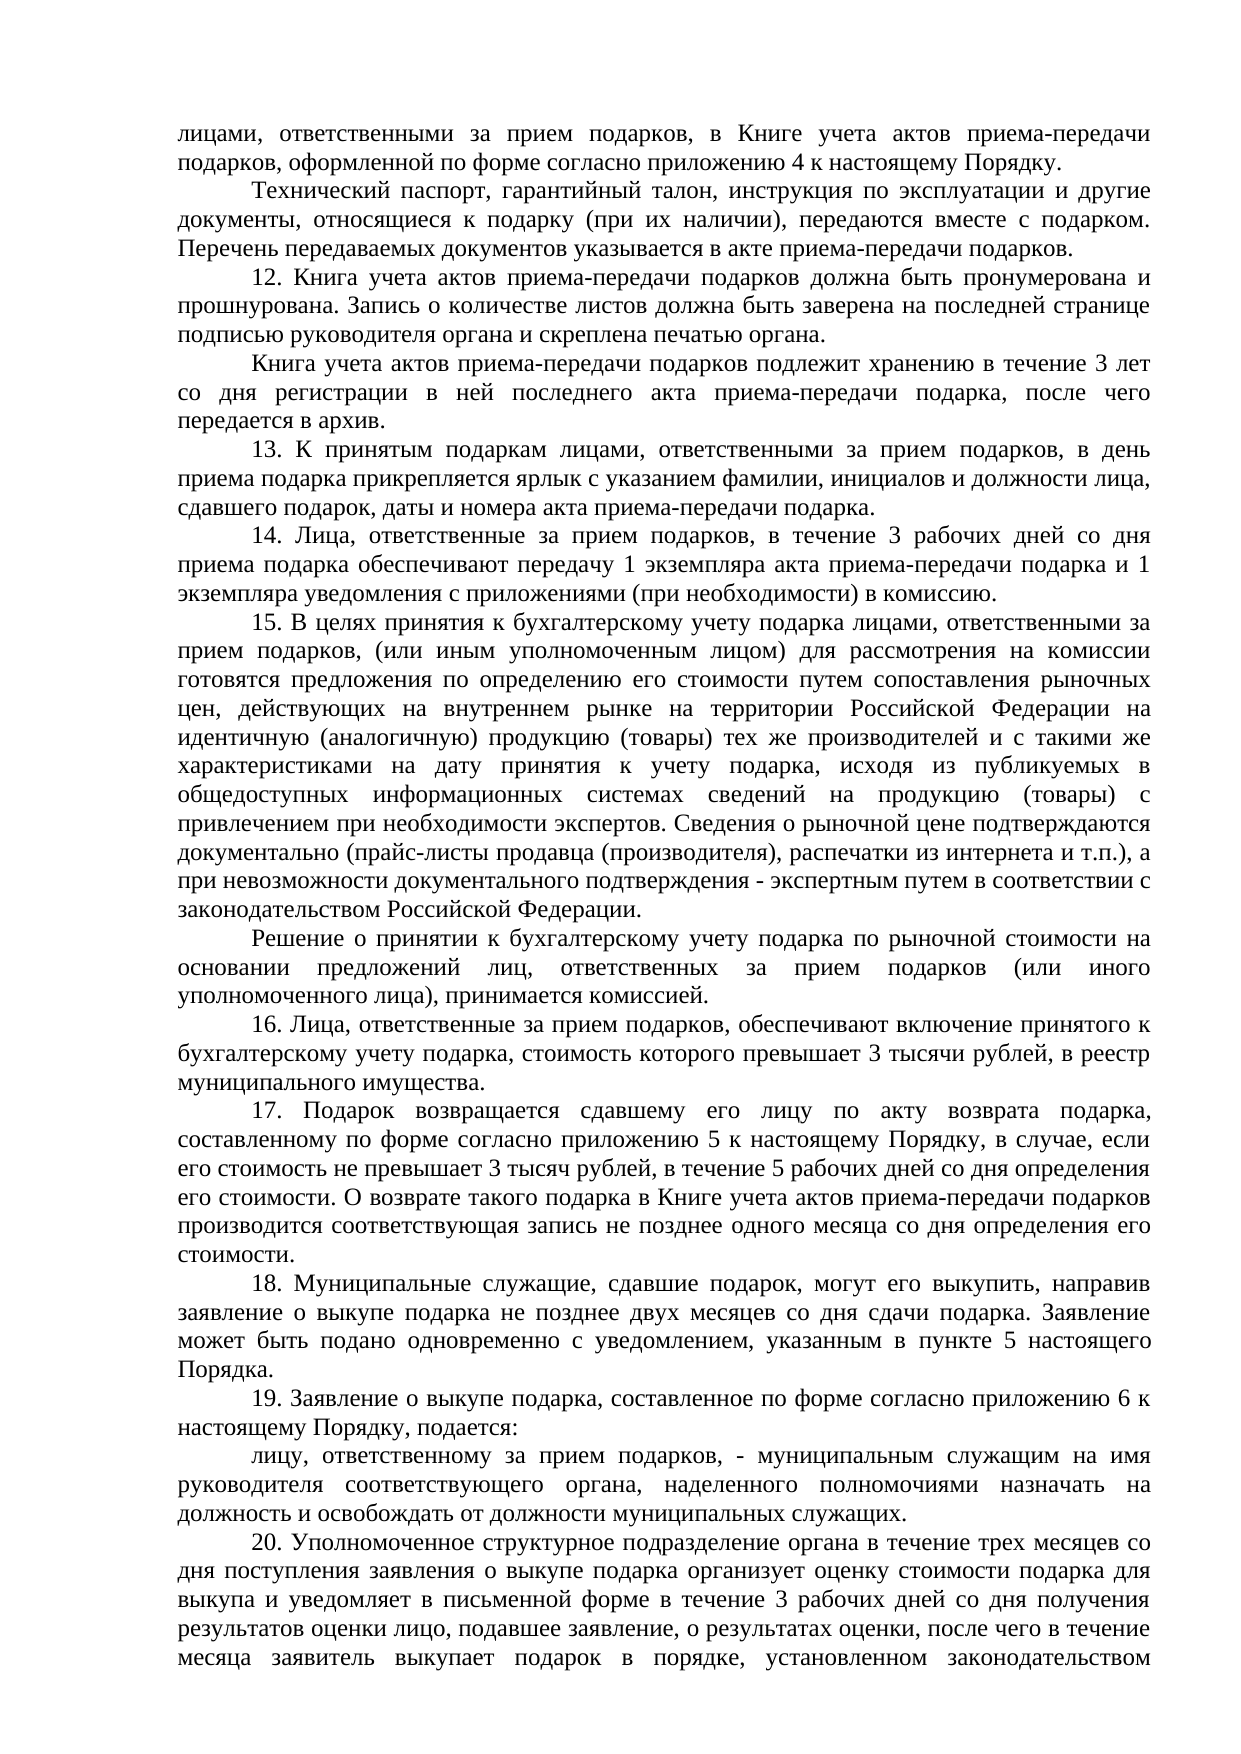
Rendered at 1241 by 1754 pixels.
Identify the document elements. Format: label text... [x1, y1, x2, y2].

text Решение о принятии к бухгалтерскому учету подарка по рыночной стоимости на основании предложений лиц, ответственных за прием подарков (или иного уполномоченного лица), принимается комиссией. [177, 923, 1152, 1009]
text 14. Лица, ответственные за прием подарков, в течение 3 рабочих дней со дня приема подарка обеспечивают передачу 1 экземпляра акта приема-передачи подарка и 1 экземпляра уведомления с приложениями (при необходимости) в комиссию. [177, 521, 1152, 607]
text 16. Лица, ответственные за прием подарков, обеспечивают включение принятого к бухгалтерскому учету подарка, стоимость которого превышает 3 тысячи рублей, в реестр муниципального имущества. [177, 1009, 1152, 1096]
text 19. Заявление о выкупе подарка, составленное по форме согласно приложению 6 к настоящему Порядку, подается: [177, 1383, 1152, 1441]
text Технический паспорт, гарантийный талон, инструкция по эксплуатации и другие документы, относящиеся к подарку (при их наличии), передаются вместе с подарком. Перечень передаваемых документов указывается в акте приема-передачи подарков. [177, 176, 1152, 262]
text 12. Книга учета актов приема-передачи подарков должна быть пронумерована и прошнурована. Запись о количестве листов должна быть заверена на последней странице подписью руководителя органа и скреплена печатью органа. [177, 262, 1152, 348]
text 13. К принятым подаркам лицами, ответственными за прием подарков, в день приема подарка прикрепляется ярлык с указанием фамилии, инициалов и должности лица, сдавшего подарок, даты и номера акта приема-передачи подарка. [177, 434, 1152, 521]
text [177, 118, 1152, 176]
text 18. Муниципальные служащие, сдавшие подарок, могут его выкупить, направив заявление о выкупе подарка не позднее двух месяцев со дня сдачи подарка. Заявление может быть подано одновременно с уведомлением, указанным в пункте 5 настоящего Порядка. [177, 1268, 1152, 1383]
text 17. Подарок возвращается сдавшему его лицу по акту возврата подарка, составленному по форме согласно приложению 5 к настоящему Порядку, в случае, если его стоимость не превышает 3 тысяч рублей, в течение 5 рабочих дней со дня определения его стоимости. О возврате такого подарка в Книге учета актов приема-передачи подарков производится соответствующая запись не позднее одного месяца со дня определения его стоимости. [177, 1096, 1152, 1268]
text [177, 1527, 1152, 1671]
text Книга учета актов приема-передачи подарков подлежит хранению в течение 3 лет со дня регистрации в ней последнего акта приема-передачи подарка, после чего передается в архив. [177, 348, 1152, 434]
text лицу, ответственному за прием подарков, - муниципальным служащим на имя руководителя соответствующего органа, наделенного полномочиями назначать на должность и освобождать от должности муниципальных служащих. [177, 1441, 1152, 1527]
text 15. В целях принятия к бухгалтерскому учету подарка лицами, ответственными за прием подарков, (или иным уполномоченным лицом) для рассмотрения на комиссии готовятся предложения по определению его стоимости путем сопоставления рыночных цен, действующих на внутреннем рынке на территории Российской Федерации на идентичную (аналогичную) продукцию (товары) тех же производителей и с такими же характеристиками на дату принятия к учету подарка, исходя из публикуемых в общедоступных информационных системах сведений на продукцию (товары) с привлечением при необходимости экспертов. Сведения о рыночной цене подтверждаются документально (прайс-листы продавца (производителя), распечатки из интернета и т.п.), а при невозможности документального подтверждения - экспертным путем в соответствии с законодательством Российской Федерации. [177, 607, 1152, 923]
